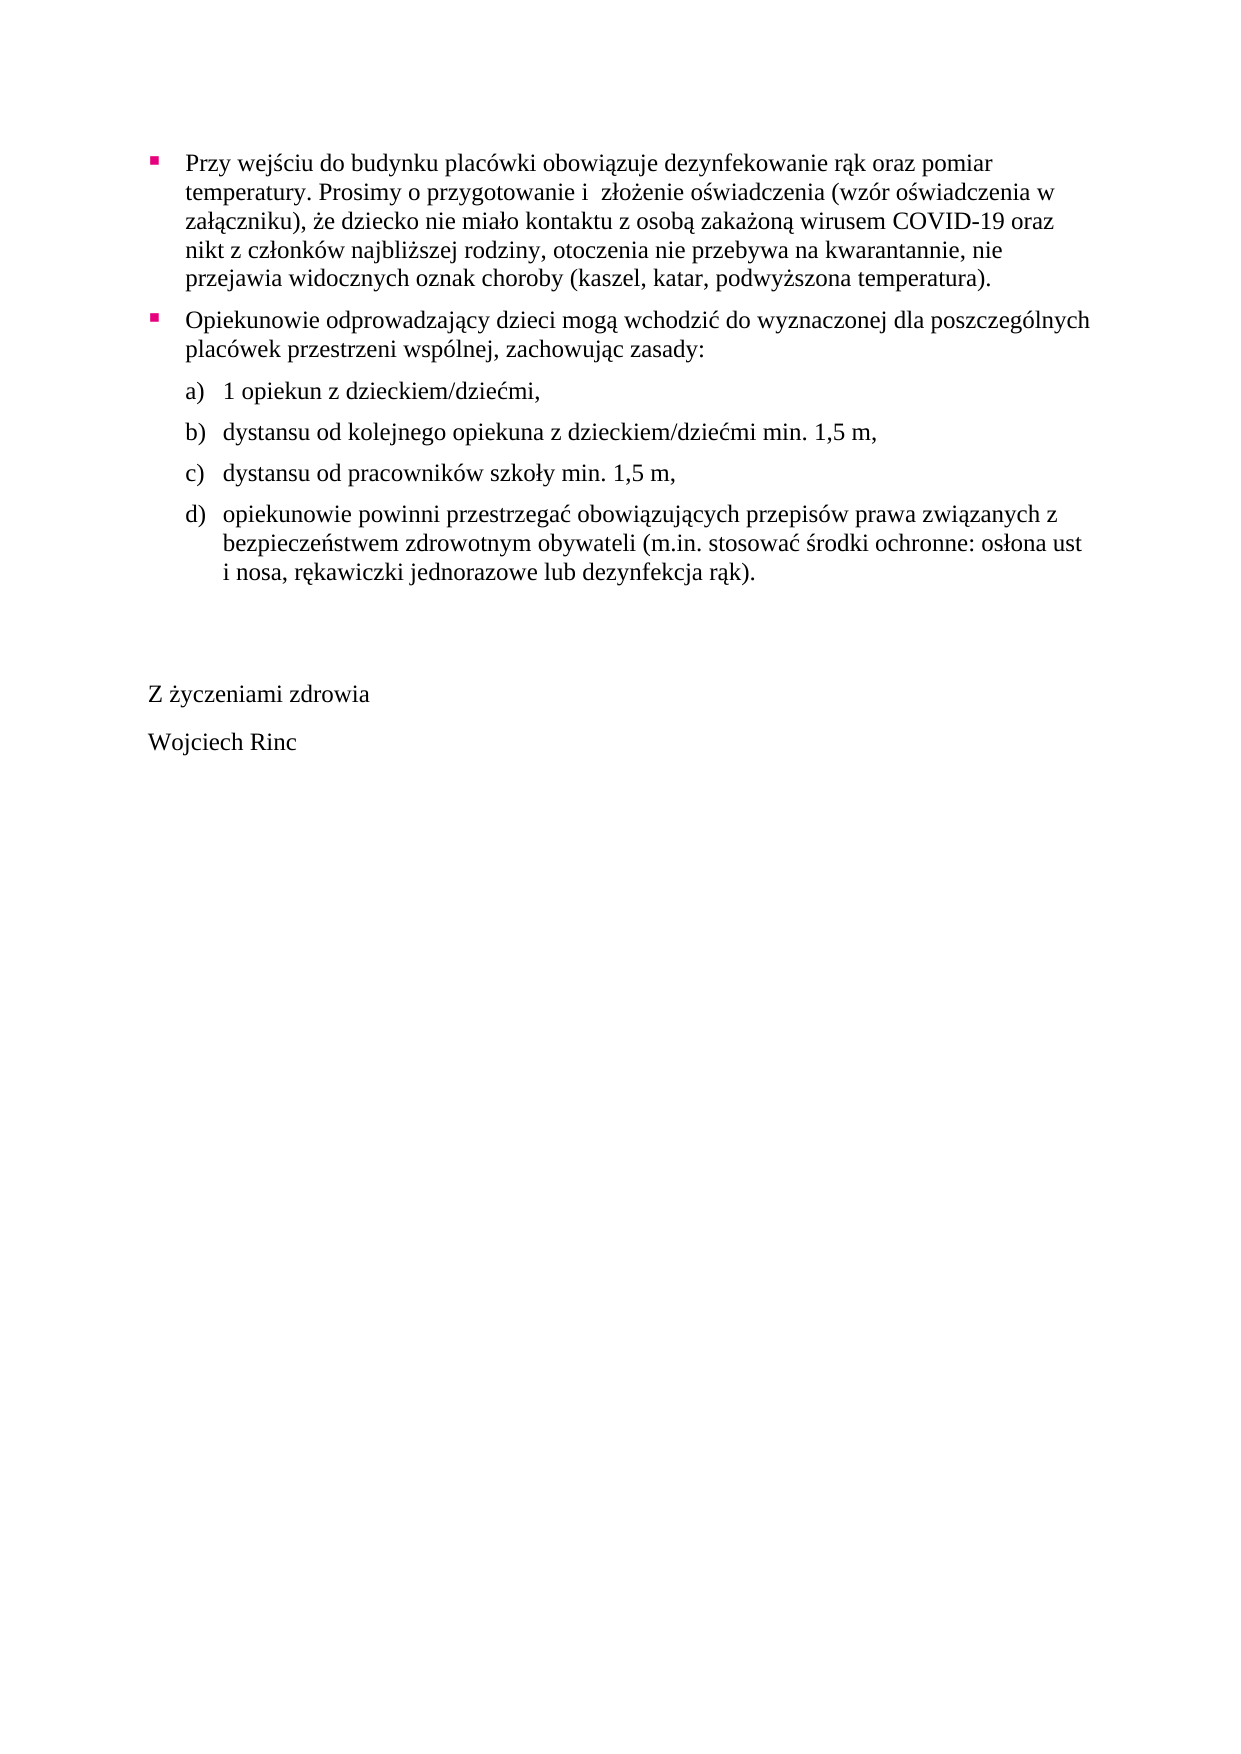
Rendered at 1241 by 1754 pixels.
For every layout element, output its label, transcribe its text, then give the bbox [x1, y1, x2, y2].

text Opiekunowie odprowadzający dzieci mogą wchodzić do wyznaczonej dla poszczególnych placówek przestrzeni wspólnej, zachowując zasady: [148, 305, 1093, 363]
list 1 opiekun z dzieckiem/dziećmi, [185, 376, 1093, 404]
text Przy wejściu do budynku placówki obowiązuje dezynfekowanie rąk oraz pomiar temperatury. Prosimy o przygotowanie i złożenie oświadczenia (wzór oświadczenia w załączniku), że dziecko nie miało kontaktu z osobą zakażoną wirusem COVID-19 oraz nikt z członków najbliższej rodziny, otoczenia nie przebywa na kwarantannie, nie przejawia widocznych oznak choroby (kaszel, katar, podwyższona temperatura). [148, 148, 1093, 292]
list dystansu od kolejnego opiekuna z dzieckiem/dziećmi min. 1,5 m, [185, 417, 1093, 446]
text Z życzeniami zdrowia [148, 679, 1093, 708]
list dystansu od pracowników szkoły min. 1,5 m, [185, 458, 1093, 487]
text Wojciech Rinc [148, 727, 1093, 756]
list opiekunowie powinni przestrzegać obowiązujących przepisów prawa związanych z bezpieczeństwem zdrowotnym obywateli (m.in. stosować środki ochronne: osłona ust i nosa, rękawiczki jednorazowe lub dezynfekcja rąk). [185, 499, 1093, 586]
